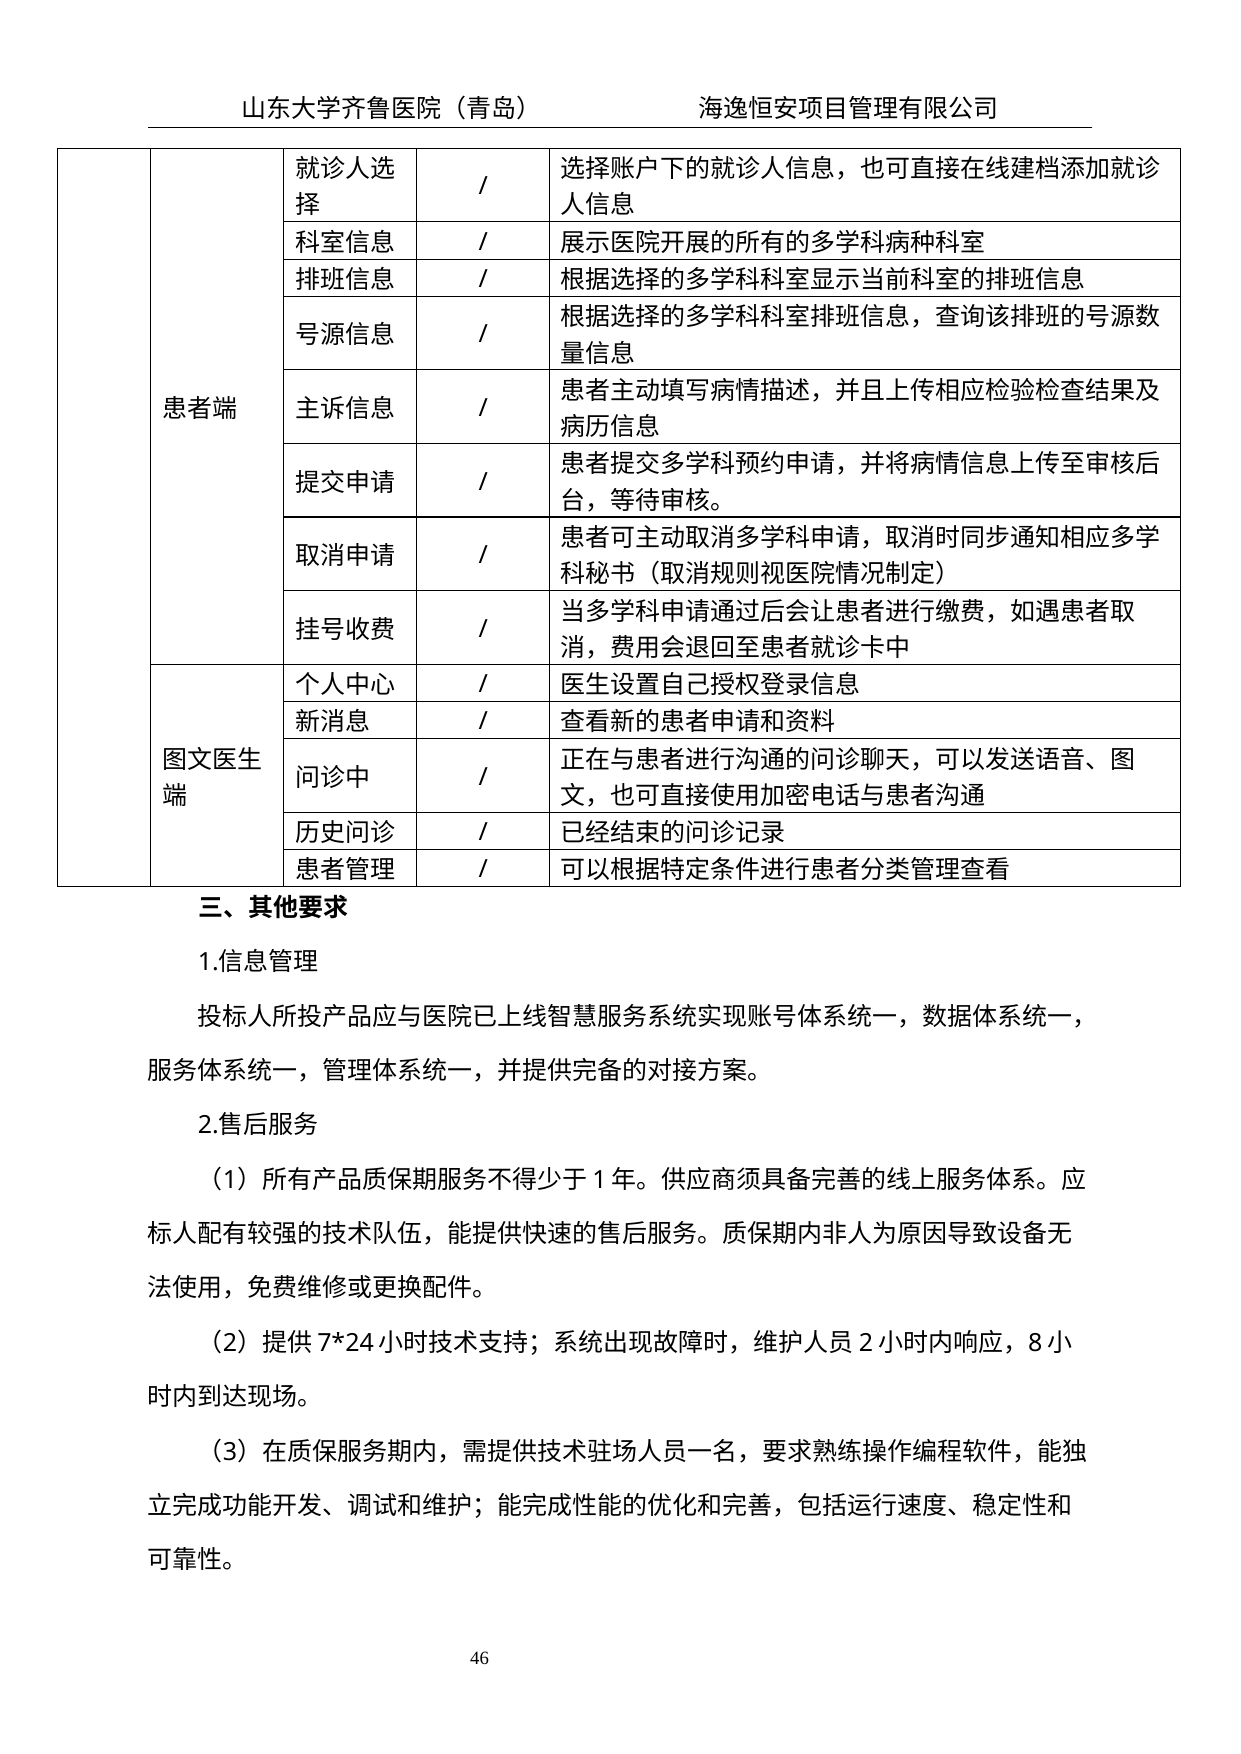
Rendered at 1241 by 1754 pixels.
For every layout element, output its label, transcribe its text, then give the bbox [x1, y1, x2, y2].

table_cell 就诊人选择 [284, 149, 416, 221]
table_cell 医生设置自己授权登录信息 [550, 665, 1180, 701]
table_cell / [417, 222, 549, 258]
text 1.信息管理 [148, 942, 1092, 978]
text （1）所有产品质保期服务不得少于1年。供应商须具备完善的线上服务体系。应标人配有较强的技术队伍，能提供快速的售后服务。质保期内非人为原因导致设备无法使用，免费维修或更换配件。 [148, 1159, 1092, 1304]
table_cell 选择账户下的就诊人信息，也可直接在线建档添加就诊人信息 [550, 149, 1180, 221]
text （3）在质保服务期内，需提供技术驻场人员一名，要求熟练操作编程软件，能独立完成功能开发、调试和维护；能完成性能的优化和完善，包括运行速度、稳定性和可靠性。 [148, 1431, 1092, 1576]
table_cell / [417, 260, 549, 296]
table_cell 可以根据特定条件进行患者分类管理查看 [550, 850, 1180, 886]
table_cell 根据选择的多学科科室排班信息，查询该排班的号源数量信息 [550, 297, 1180, 369]
table_cell 患者主动填写病情描述，并且上传相应检验检查结果及病历信息 [550, 370, 1180, 443]
text （2）提供7*24小时技术支持；系统出现故障时，维护人员2小时内响应，8小时内到达现场。 [148, 1322, 1092, 1413]
table_cell 展示医院开展的所有的多学科病种科室 [550, 222, 1180, 258]
table_cell 问诊中 [284, 739, 416, 812]
table_cell / [417, 149, 549, 221]
table_cell 根据选择的多学科科室显示当前科室的排班信息 [550, 260, 1180, 296]
table_cell / [417, 702, 549, 738]
table_cell 查看新的患者申请和资料 [550, 702, 1180, 738]
table_cell 图文医生端 [151, 665, 283, 886]
table_cell 取消申请 [284, 518, 416, 590]
table_cell / [417, 518, 549, 590]
table_cell 患者可主动取消多学科申请，取消时同步通知相应多学科秘书（取消规则视医院情况制定） [550, 518, 1180, 590]
table_cell 当多学科申请通过后会让患者进行缴费，如遇患者取消，费用会退回至患者就诊卡中 [550, 591, 1180, 663]
table_cell / [417, 813, 549, 849]
table_cell 新消息 [284, 702, 416, 738]
table_cell / [417, 370, 549, 443]
table_cell 号源信息 [284, 297, 416, 369]
table_cell / [417, 850, 549, 886]
text 三、其他要求 [148, 887, 1092, 923]
table_cell 提交申请 [284, 444, 416, 516]
table_cell / [417, 297, 549, 369]
table_cell / [417, 739, 549, 812]
table_cell 正在与患者进行沟通的问诊聊天，可以发送语音、图文，也可直接使用加密电话与患者沟通 [550, 739, 1180, 812]
text 投标人所投产品应与医院已上线智慧服务系统实现账号体系统一，数据体系统一，服务体系统一，管理体系统一，并提供完备的对接方案。 [148, 996, 1092, 1087]
table_cell / [417, 444, 549, 516]
table_cell 已经结束的问诊记录 [550, 813, 1180, 849]
table_cell 科室信息 [284, 222, 416, 258]
table_cell 患者提交多学科预约申请，并将病情信息上传至审核后台，等待审核。 [550, 444, 1180, 516]
table_cell 主诉信息 [284, 370, 416, 443]
table_cell 个人中心 [284, 665, 416, 701]
text 2.售后服务 [148, 1105, 1092, 1141]
table_cell 患者端 [151, 149, 283, 663]
table_cell 挂号收费 [284, 591, 416, 663]
table_cell / [417, 665, 549, 701]
table_cell 历史问诊 [284, 813, 416, 849]
table_cell 患者管理 [284, 850, 416, 886]
table_cell 排班信息 [284, 260, 416, 296]
table_cell / [417, 591, 549, 663]
